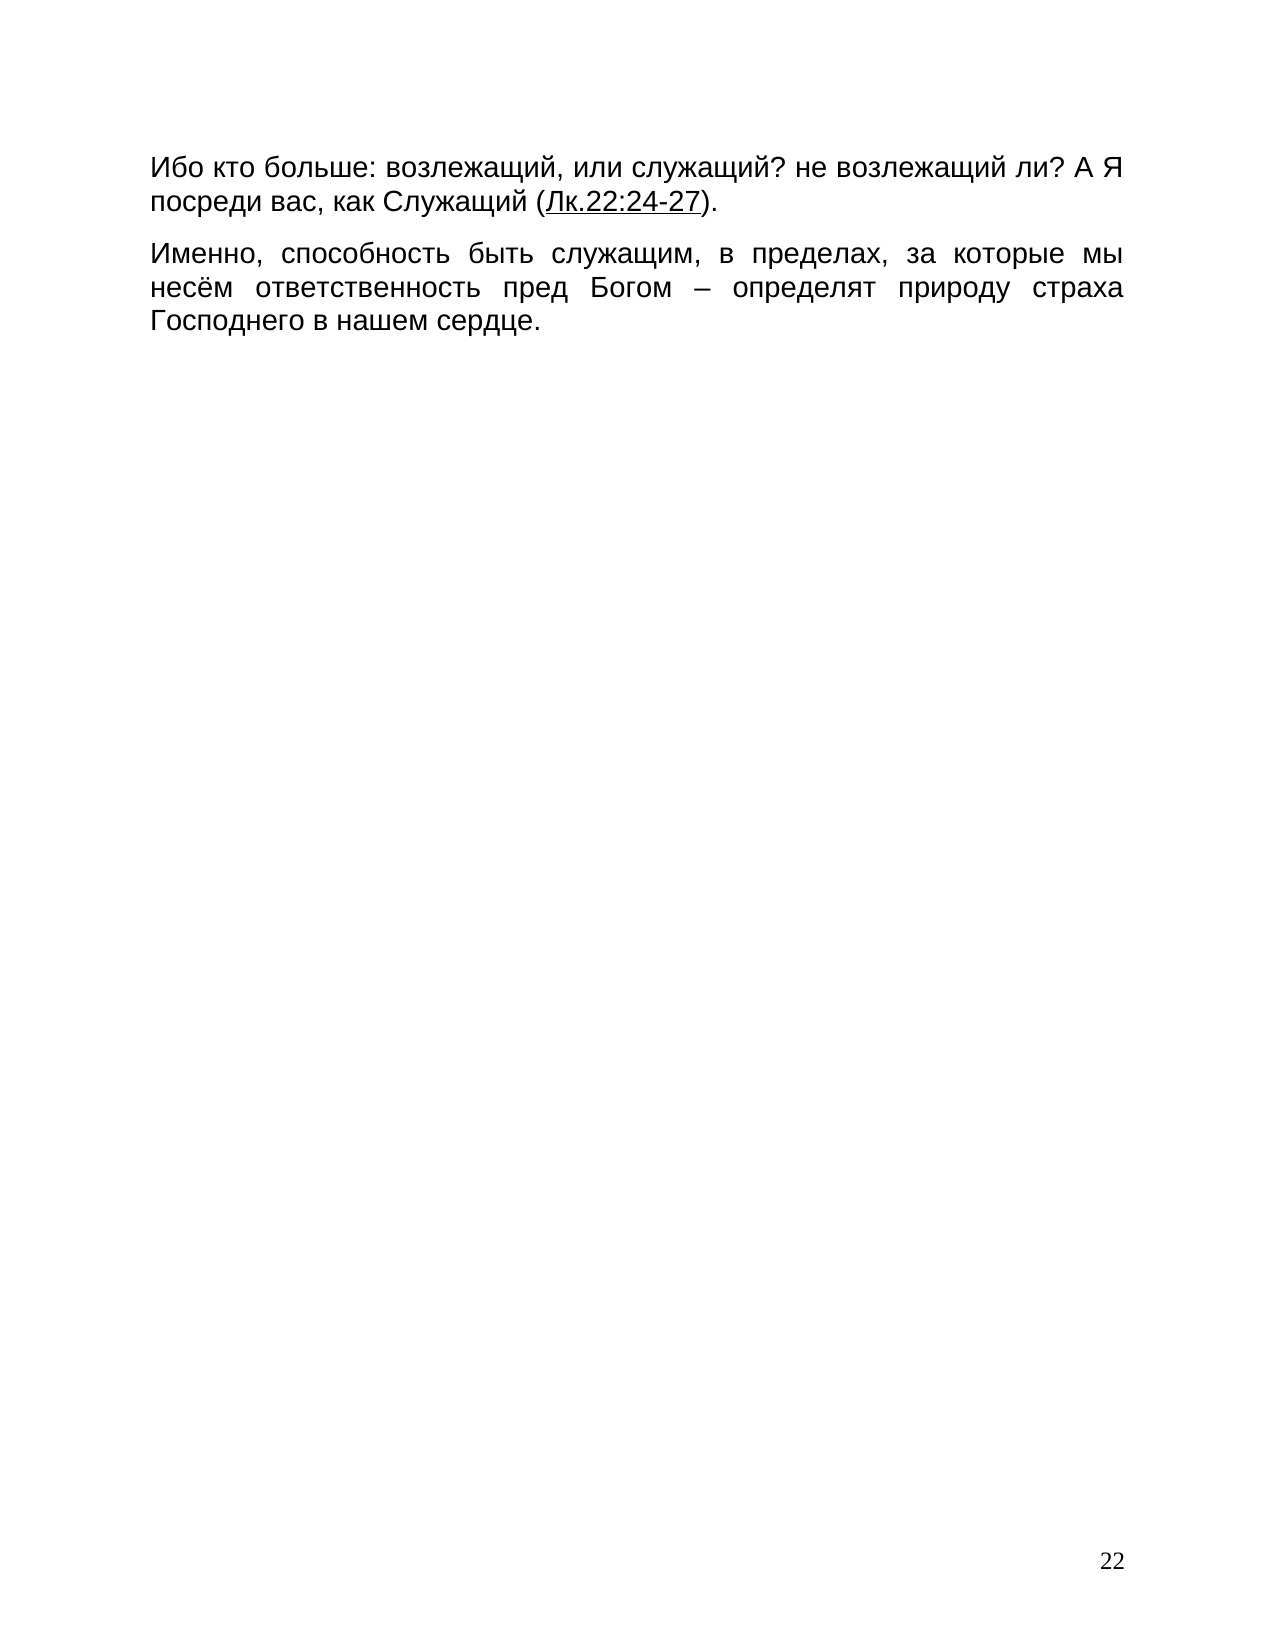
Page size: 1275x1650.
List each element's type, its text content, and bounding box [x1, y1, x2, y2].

text Именно, способность быть служащим, в пределах, за которые мы несём ответственность пред Богом – определят природу страха Господнего в нашем сердце. [150, 236, 1125, 337]
text Ибо кто больше: возлежащий, или служащий? не возлежащий ли? А Я посреди вас, как Служащий (Лк.22:24-27). [150, 150, 1125, 217]
